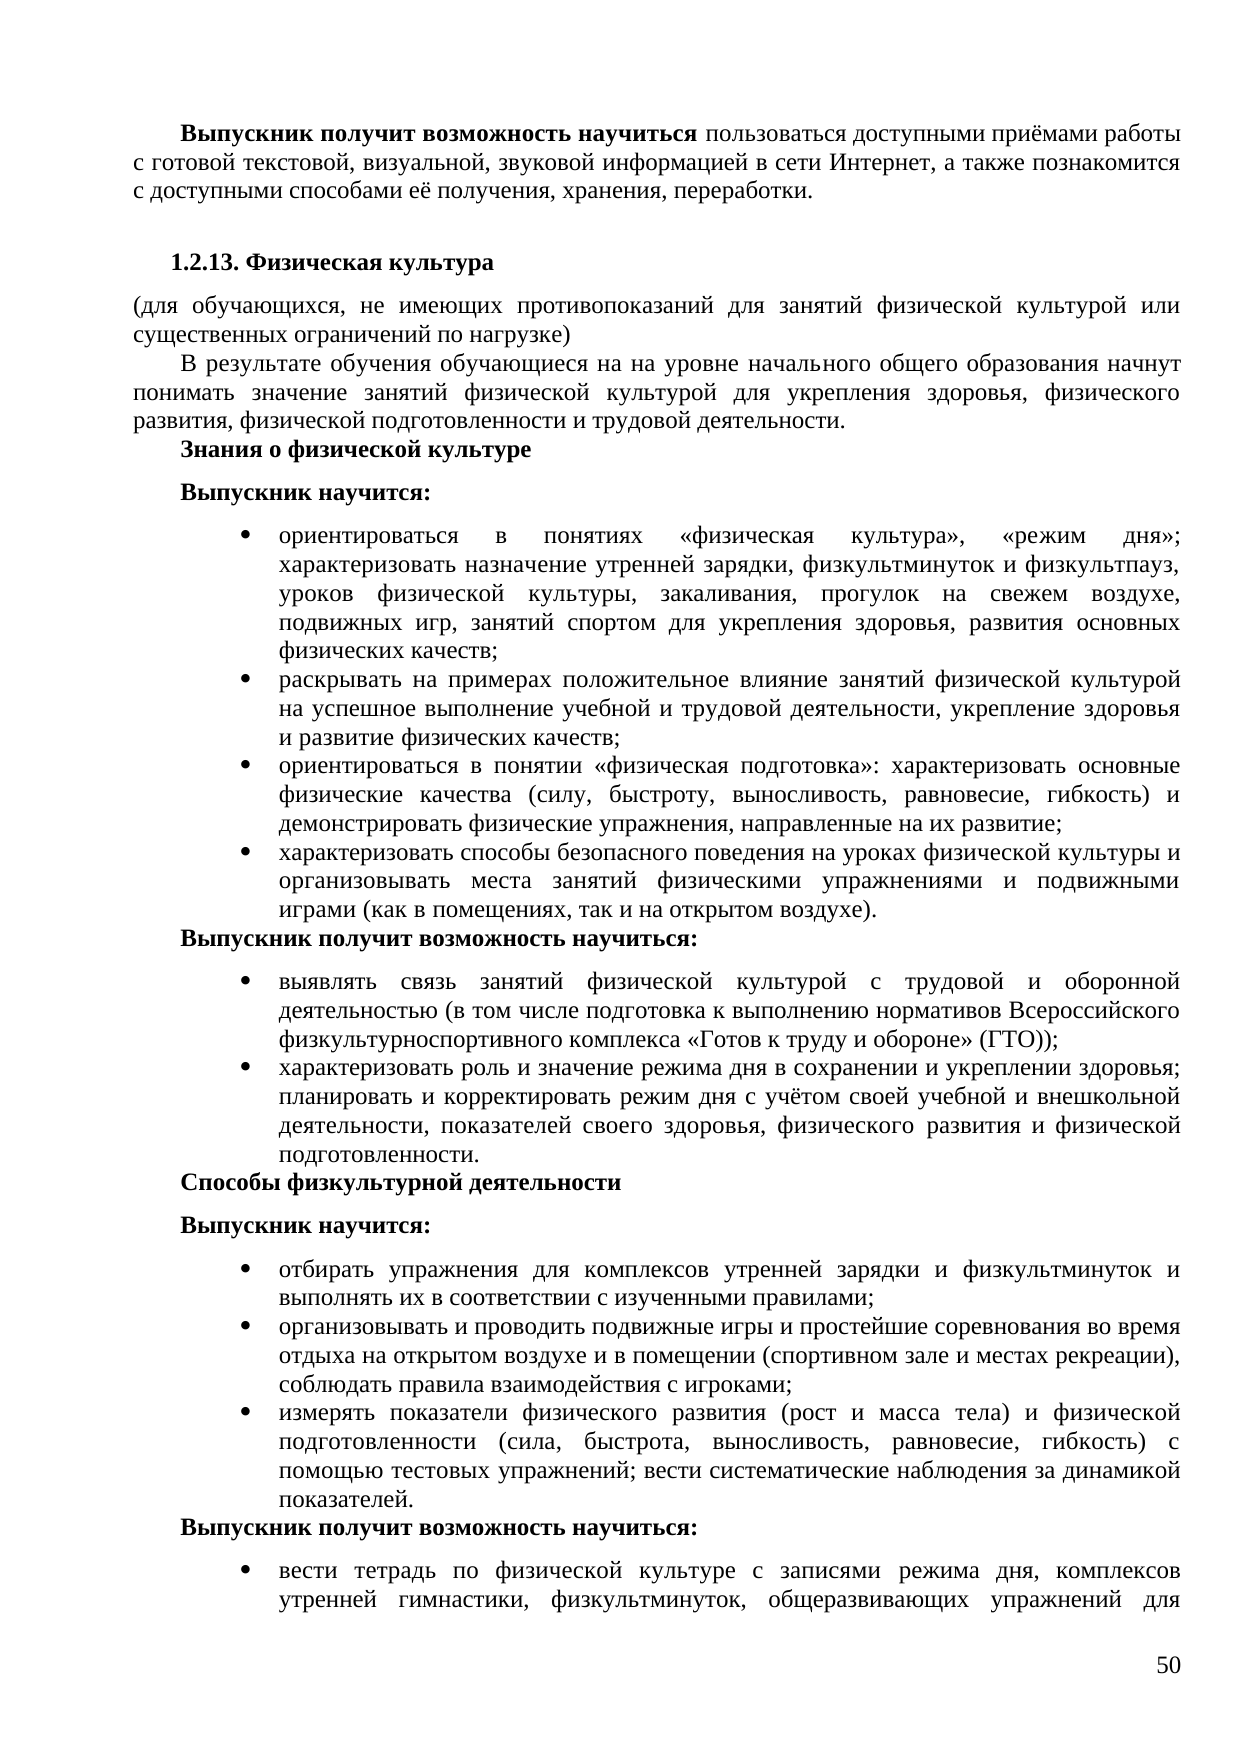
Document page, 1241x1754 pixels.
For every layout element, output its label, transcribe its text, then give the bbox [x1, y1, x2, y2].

list выявлять связь занятий физической культурой с трудовой и оборонной деятельностью (в том числе подготовка к выполнению нормативов Всероссийского физкультурноспортивного комплекса «Готов к труду и обороне» (ГТО)); [241, 966, 1181, 1052]
text Выпускник научится: [133, 1211, 1181, 1239]
list отбирать упражнения для комплексов утренней зарядки и физкультминуток и выполнять их в соответствии с изученными правилами; [241, 1254, 1181, 1311]
list ориентироваться в понятии «физическая подготовка»: характеризовать основные физические качества (силу, быстроту, выносливость, равновесие, гибкость) и демонстрировать физические упражнения, направленные на их развитие; [241, 751, 1181, 837]
text (для обучающихся, не имеющих противопоказаний для занятий физической культурой или существенных ограничений по нагрузке) [133, 291, 1181, 348]
list раскрывать на примерах положительное влияние занятий физической культурой на успешное выполнение учебной и трудовой деятельности, укрепление здоровья и развитие физических качеств; [241, 664, 1181, 751]
text Выпускник получит возможность научиться: [133, 923, 1181, 952]
list характеризовать способы безопасного поведения на уроках физической культуры и организовывать места занятий физическими упражнениями и подвижными играми (как в помещениях, так и на открытом воздухе). [241, 837, 1181, 923]
list организовывать и проводить подвижные игры и простейшие соревнования во время отдыха на открытом воздухе и в помещении (спортивном зале и местах рекреации), соблюдать правила взаимодействия с игроками; [241, 1311, 1181, 1397]
text Выпускник получит возможность научиться: [133, 1512, 1181, 1541]
list ориентироваться в понятиях «физическая культура», «режим дня»; характеризовать назначение утренней зарядки, физкультминуток и физкультпауз, уроков физической культуры, закаливания, прогулок на свежем воздухе, подвижных игр, занятий спортом для укрепления здоровья, развития основных физических качеств; [241, 521, 1181, 664]
text В результате обучения обучающиеся на на уровне начального общего образования начнут понимать значение занятий физической культурой для укрепления здоровья, физического развития, физической подготовленности и трудовой деятельности. [133, 348, 1181, 434]
list характеризовать роль и значение режима дня в сохранении и укреплении здоровья; планировать и корректировать режим дня с учётом своей учебной и внешкольной деятельности, показателей своего здоровья, физического развития и физической подготовленности. [241, 1052, 1181, 1167]
subtitle 1.2.13. Физическая культура [170, 247, 1181, 276]
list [241, 1556, 1181, 1613]
text Выпускник научится: [133, 477, 1181, 506]
text Способы физкультурной деятельности [133, 1167, 1181, 1196]
text Знания о физической культуре [133, 434, 1181, 463]
list измерять показатели физического развития (рост и масса тела) и физической подготовленности (сила, быстрота, выносливость, равновесие, гибкость) с помощью тестовых упражнений; вести систематические наблюдения за динамикой показателей. [241, 1397, 1181, 1512]
text Выпускник получит возможность научиться пользоваться доступными приёмами работы с готовой текстовой, визуальной, звуковой информацией в сети Интернет, а также познакомится с доступными способами её получения, хранения, переработки. [133, 118, 1181, 204]
